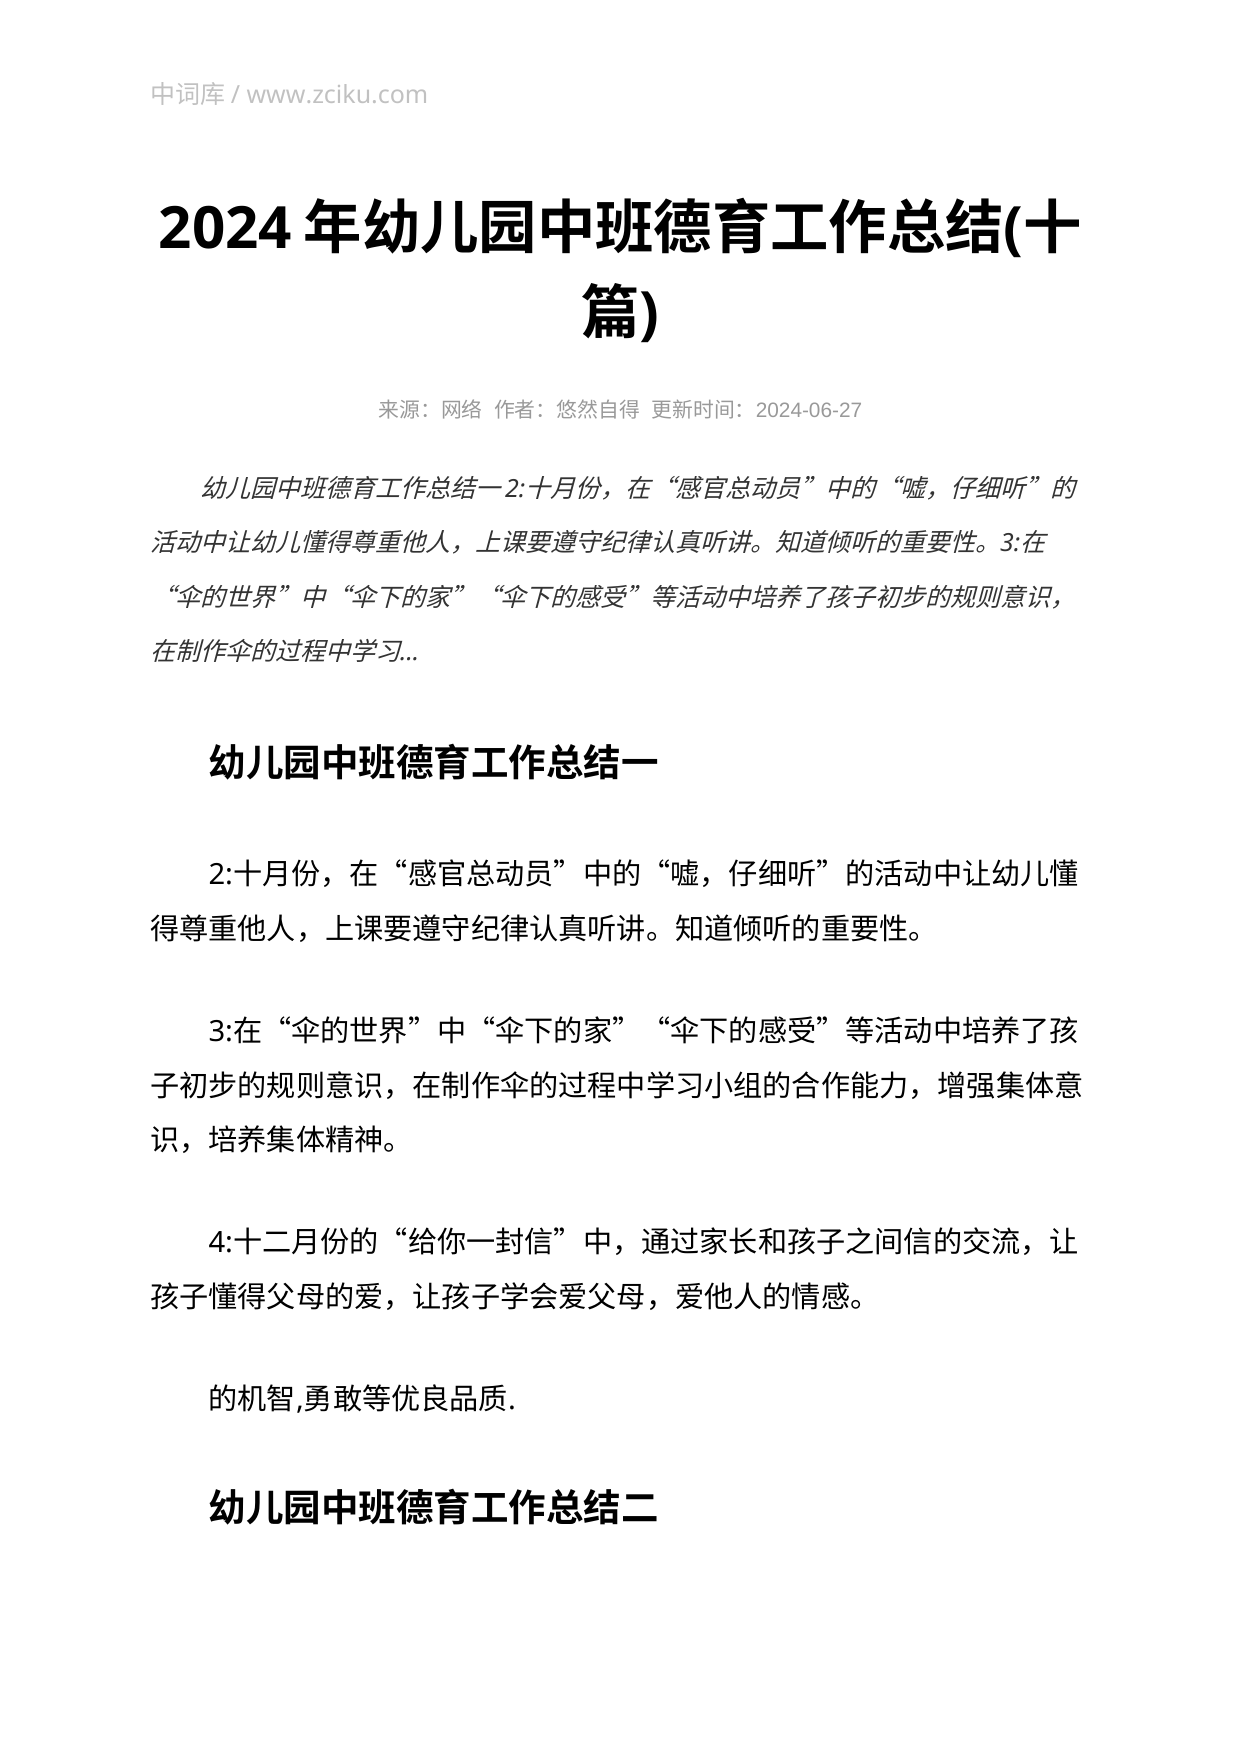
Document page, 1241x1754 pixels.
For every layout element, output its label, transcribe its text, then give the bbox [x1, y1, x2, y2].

text 4:十二月份的“给你一封信”中，通过家长和孩子之间信的交流，让孩子懂得父母的爱，让孩子学会爱父母，爱他人的情感。 [150, 1219, 1090, 1316]
subtitle 2024年幼儿园中班德育工作总结(十篇) [150, 181, 1090, 351]
text 的机智,勇敢等优良品质. [150, 1376, 1090, 1418]
text 幼儿园中班德育工作总结一2:十月份，在“感官总动员”中的“嘘，仔细听”的活动中让幼儿懂得尊重他人，上课要遵守纪律认真听讲。知道倾听的重要性。3:在“伞的世界”中“伞下的家”“伞下的感受”等活动中培养了孩子初步的规则意识，在制作伞的过程中学习... [150, 468, 1090, 668]
text 幼儿园中班德育工作总结一 [150, 733, 1090, 787]
text 3:在“伞的世界”中“伞下的家”“伞下的感受”等活动中培养了孩子初步的规则意识，在制作伞的过程中学习小组的合作能力，增强集体意识，培养集体精神。 [150, 1007, 1090, 1159]
text 2:十月份，在“感官总动员”中的“嘘，仔细听”的活动中让幼儿懂得尊重他人，上课要遵守纪律认真听讲。知道倾听的重要性。 [150, 850, 1090, 948]
text 来源：网络 作者：悠然自得 更新时间：2024-06-27 [150, 398, 1090, 422]
text 幼儿园中班德育工作总结二 [150, 1477, 1090, 1532]
